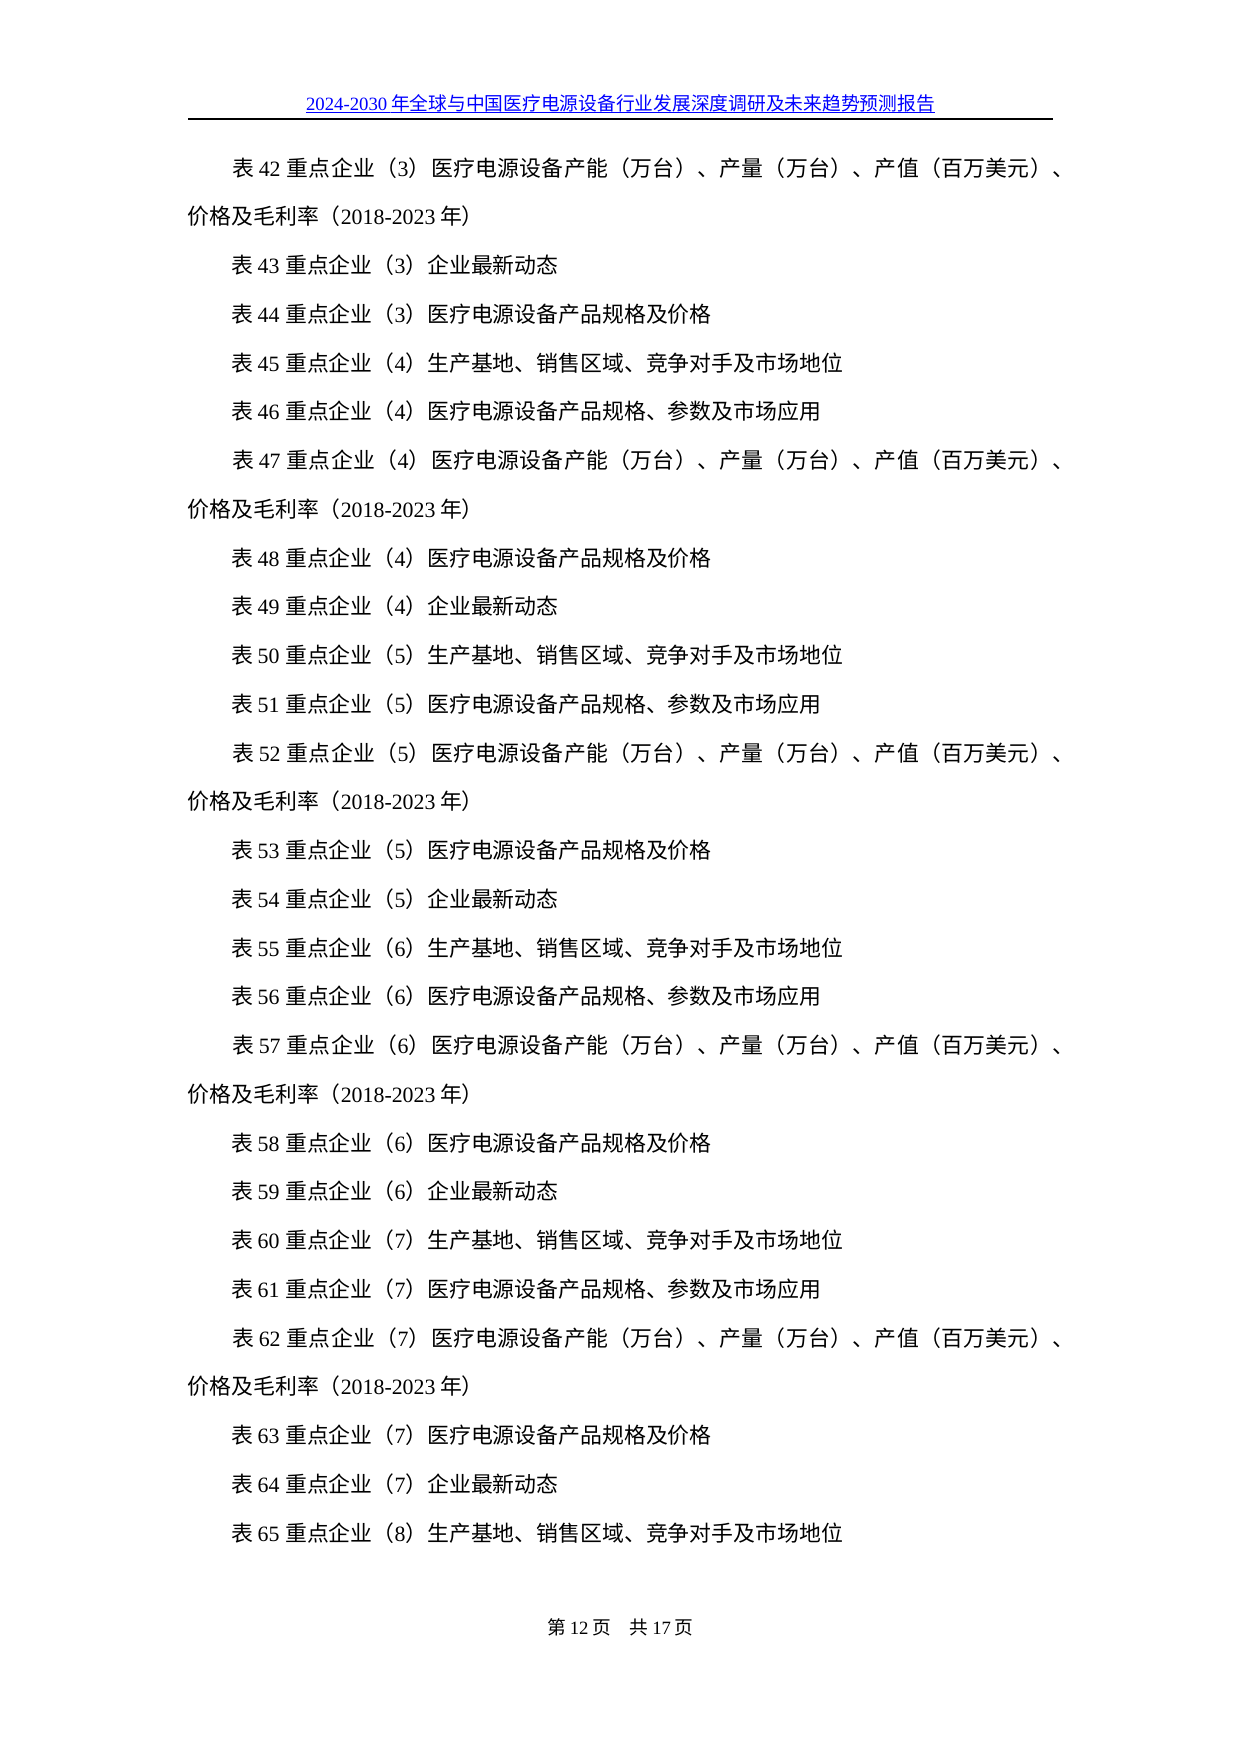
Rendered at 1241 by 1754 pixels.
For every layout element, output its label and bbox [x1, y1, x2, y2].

text [187, 150, 1053, 1548]
